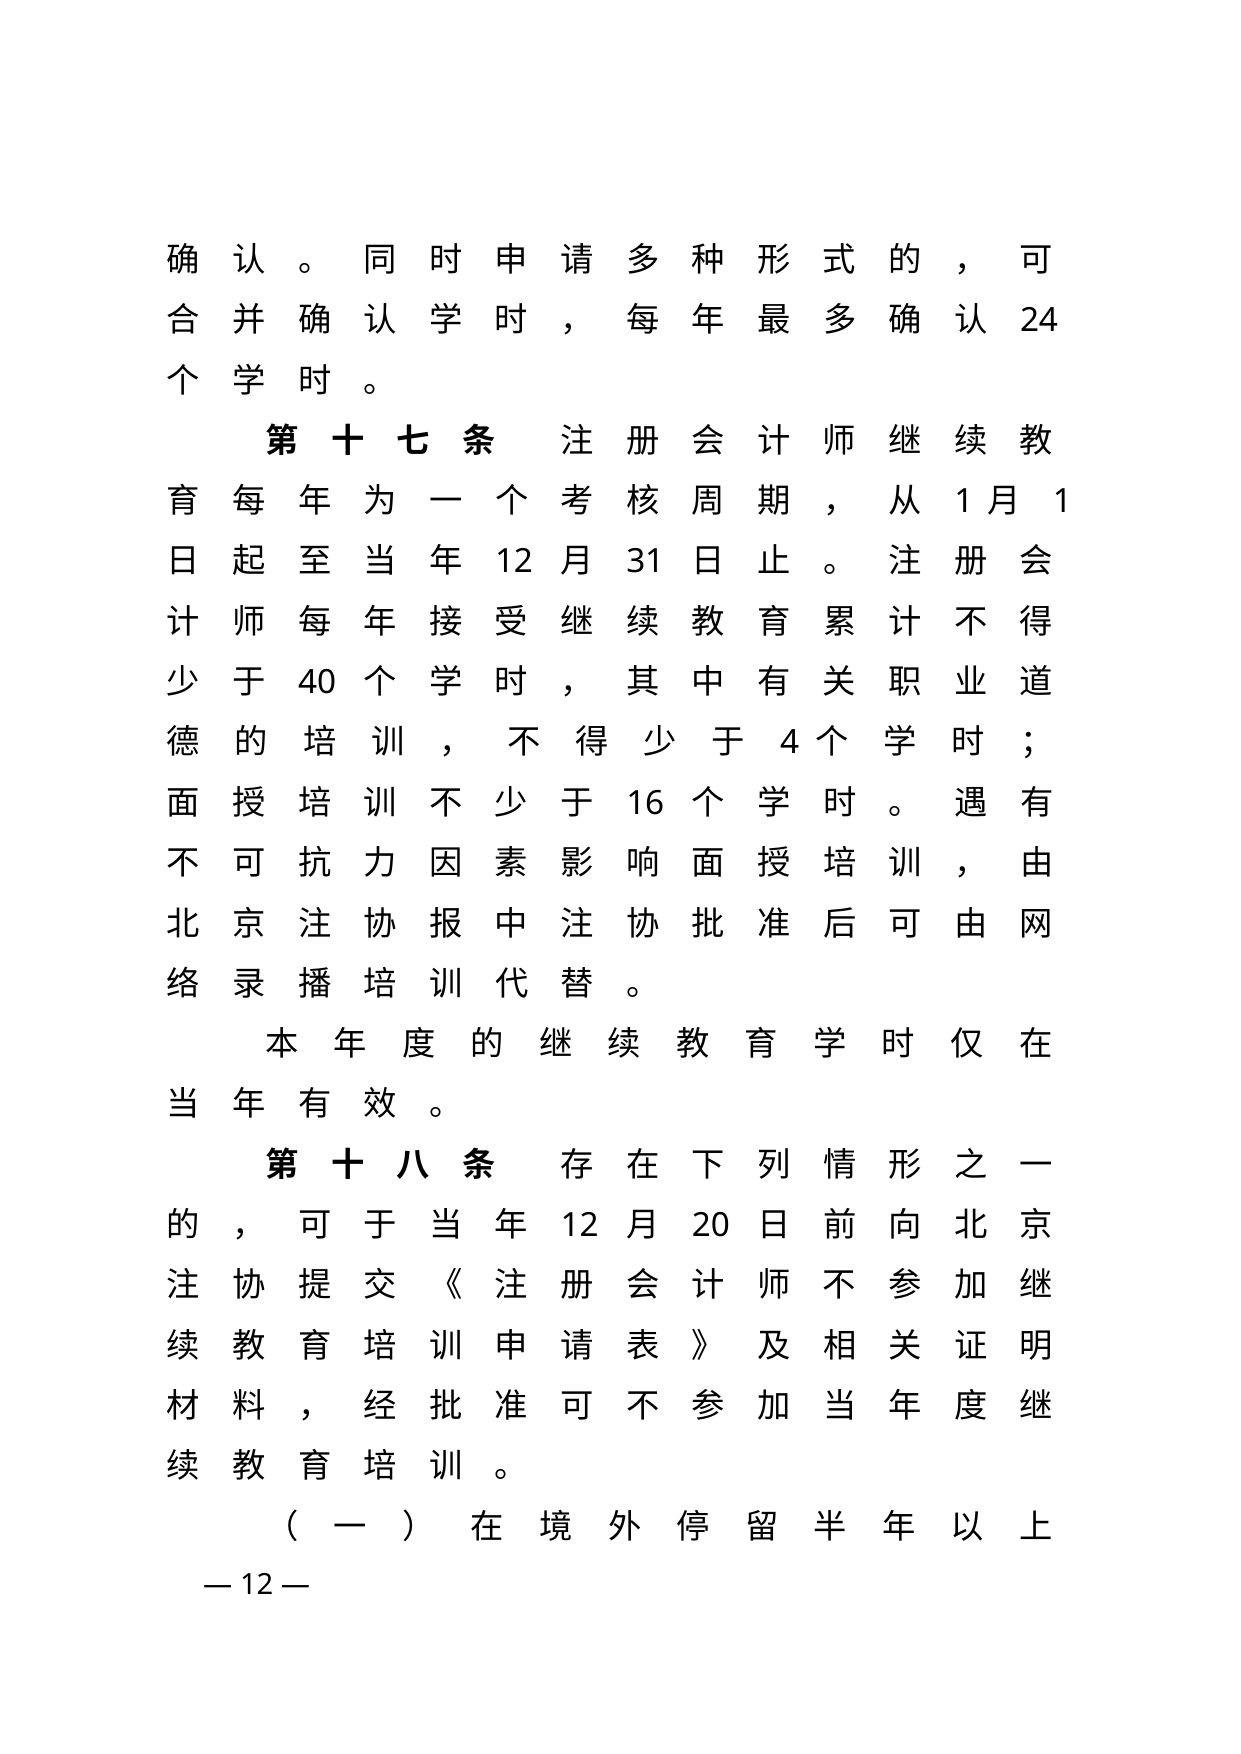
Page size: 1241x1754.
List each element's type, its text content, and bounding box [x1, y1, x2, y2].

text 第十八条 存在下列情形之一的，可于当年12月20日前向北京注协提交《注册会计师不参加继续教育培训申请表》及相关证明材料，经批准可不参加当年度继续教育培训。 [167, 1131, 1085, 1493]
text 第十七条 注册会计师继续教育每年为一个考核周期，从1月1日起至当年12月31日止。注册会计师每年接受继续教育累计不得少于40个学时，其中有关职业道德的培训，不得少于4个学时；面授培训不少于16个学时。遇有不可抗力因素影响面授培训，由北京注协报中注协批准后可由网络录播培训代替。 [167, 408, 1085, 1011]
text 本年度的继续教育学时仅在当年有效。 [167, 1011, 1085, 1131]
text （一）在境外停留半年以上的。 [167, 1493, 1085, 1554]
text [167, 227, 1085, 408]
